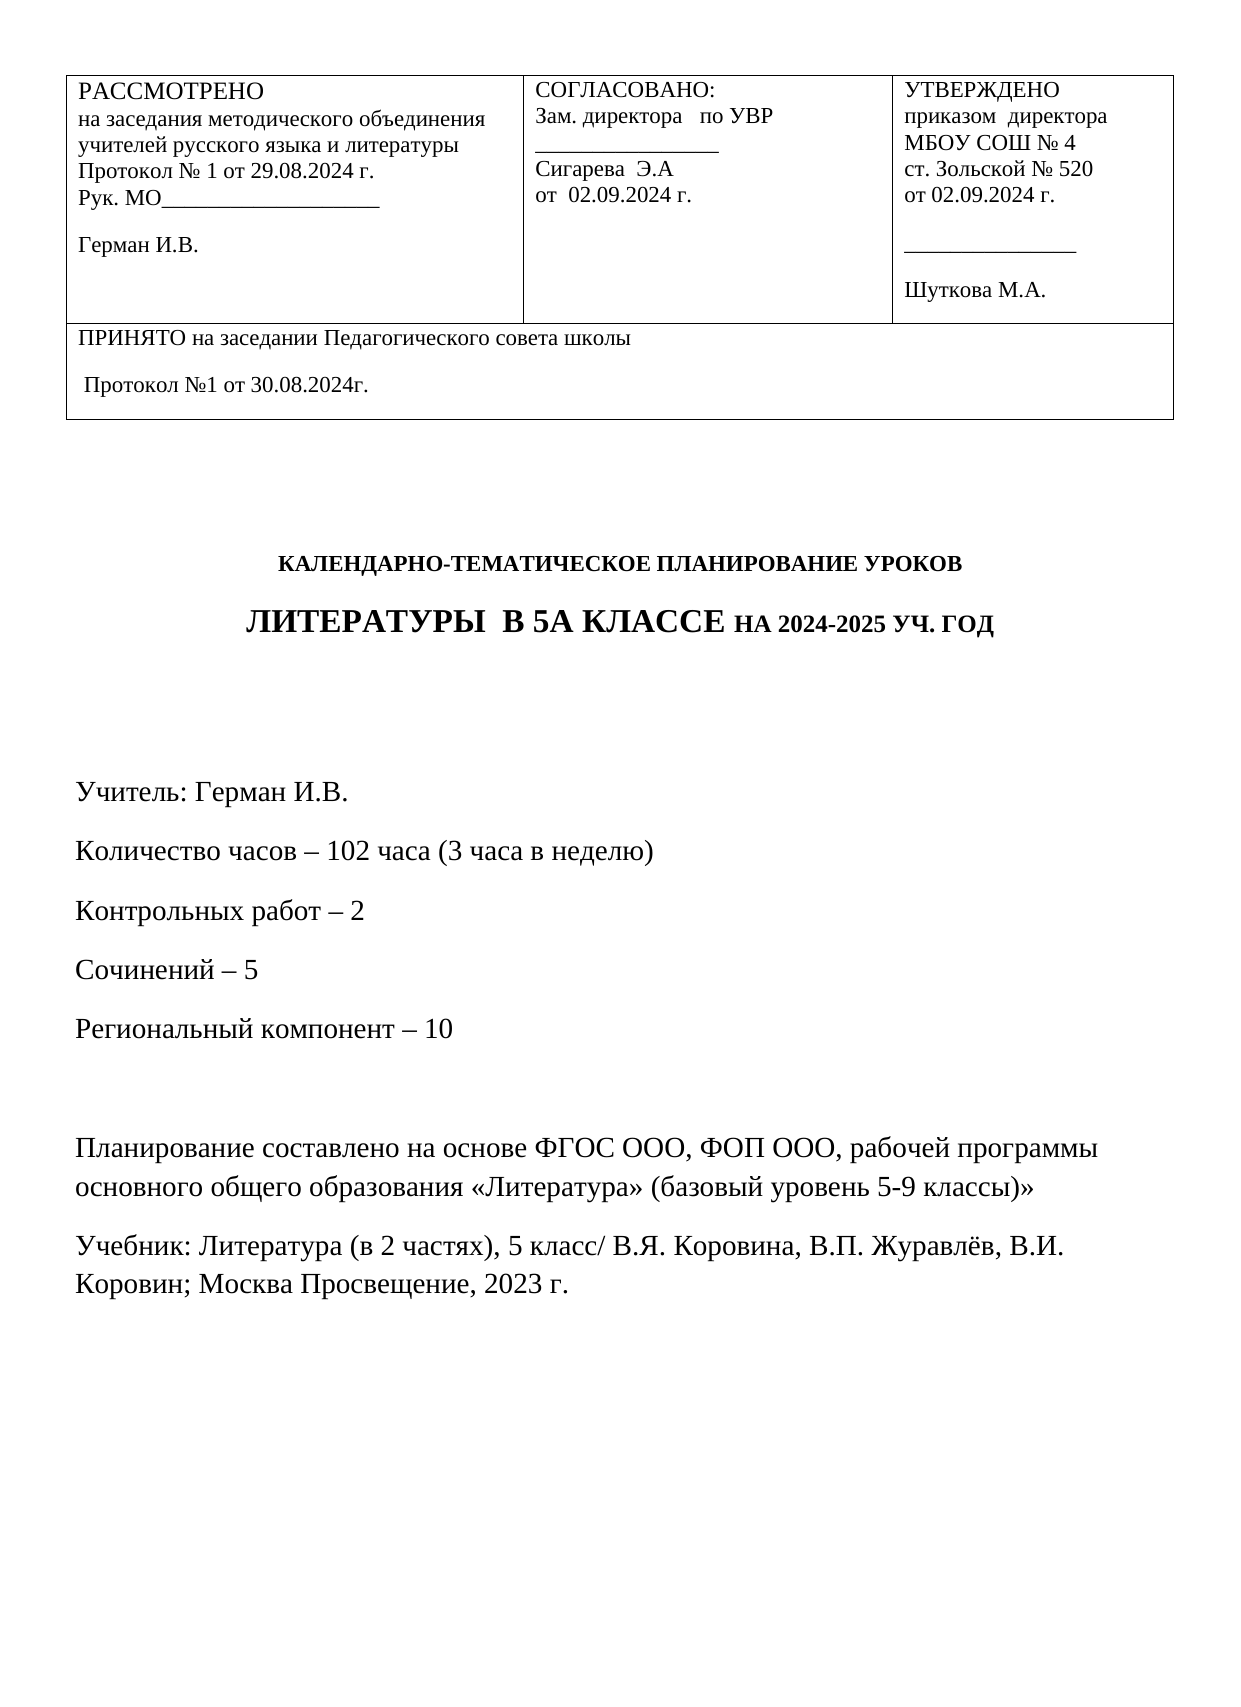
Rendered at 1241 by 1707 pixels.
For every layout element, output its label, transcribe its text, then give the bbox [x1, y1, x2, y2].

text Контрольных работ – 2 [75, 893, 1165, 926]
table_header РАССМОТРЕНО на заседания методического объединения учителей русского языка и литературы Протокол № 1 от 29.08.2024 г. Рук. МО___________________ Герман И.В. [67, 76, 523, 323]
table_header СОГЛАСОВАНО: Зам. директора по УВР ________________ Сигарева Э.А от 02.09.2024 г. [524, 76, 892, 323]
text КАЛЕНДАРНО-ТЕМАТИЧЕСКОЕ ПЛАНИРОВАНИЕ УРОКОВ [75, 550, 1165, 577]
text Учитель: Герман И.В. [75, 774, 1165, 807]
text Региональный компонент – 10 [75, 1011, 1165, 1045]
table_header УТВЕРЖДЕНО приказом директора МБОУ СОШ № 4 ст. Зольской № 520 от 02.09.2024 г. _______________ Шуткова М.А. [893, 76, 1173, 323]
text Сочинений – 5 [75, 952, 1165, 986]
text Количество часов – 102 часа (3 часа в неделю) [75, 833, 1165, 867]
table_cell ПРИНЯТО на заседании Педагогического совета школы Протокол №1 от 30.08.2024г. [67, 324, 1173, 418]
text Учебник: ‌Литература (в 2 частях), 5 класс/ В.Я. Коровина, В.П. Журавлёв, В.И. Коровин; Москва Просвещение, 2023 г.‌ [75, 1228, 1165, 1300]
text Планирование составлено на основе ФГОС ООО, ФОП ООО, рабочей программы основного общего образования «Литература» (базовый уровень 5-9 классы)» [75, 1130, 1165, 1202]
text ЛИТЕРАТУРЫ В 5А КЛАССЕ НА 2024-2025 УЧ. ГОД [75, 601, 1165, 640]
